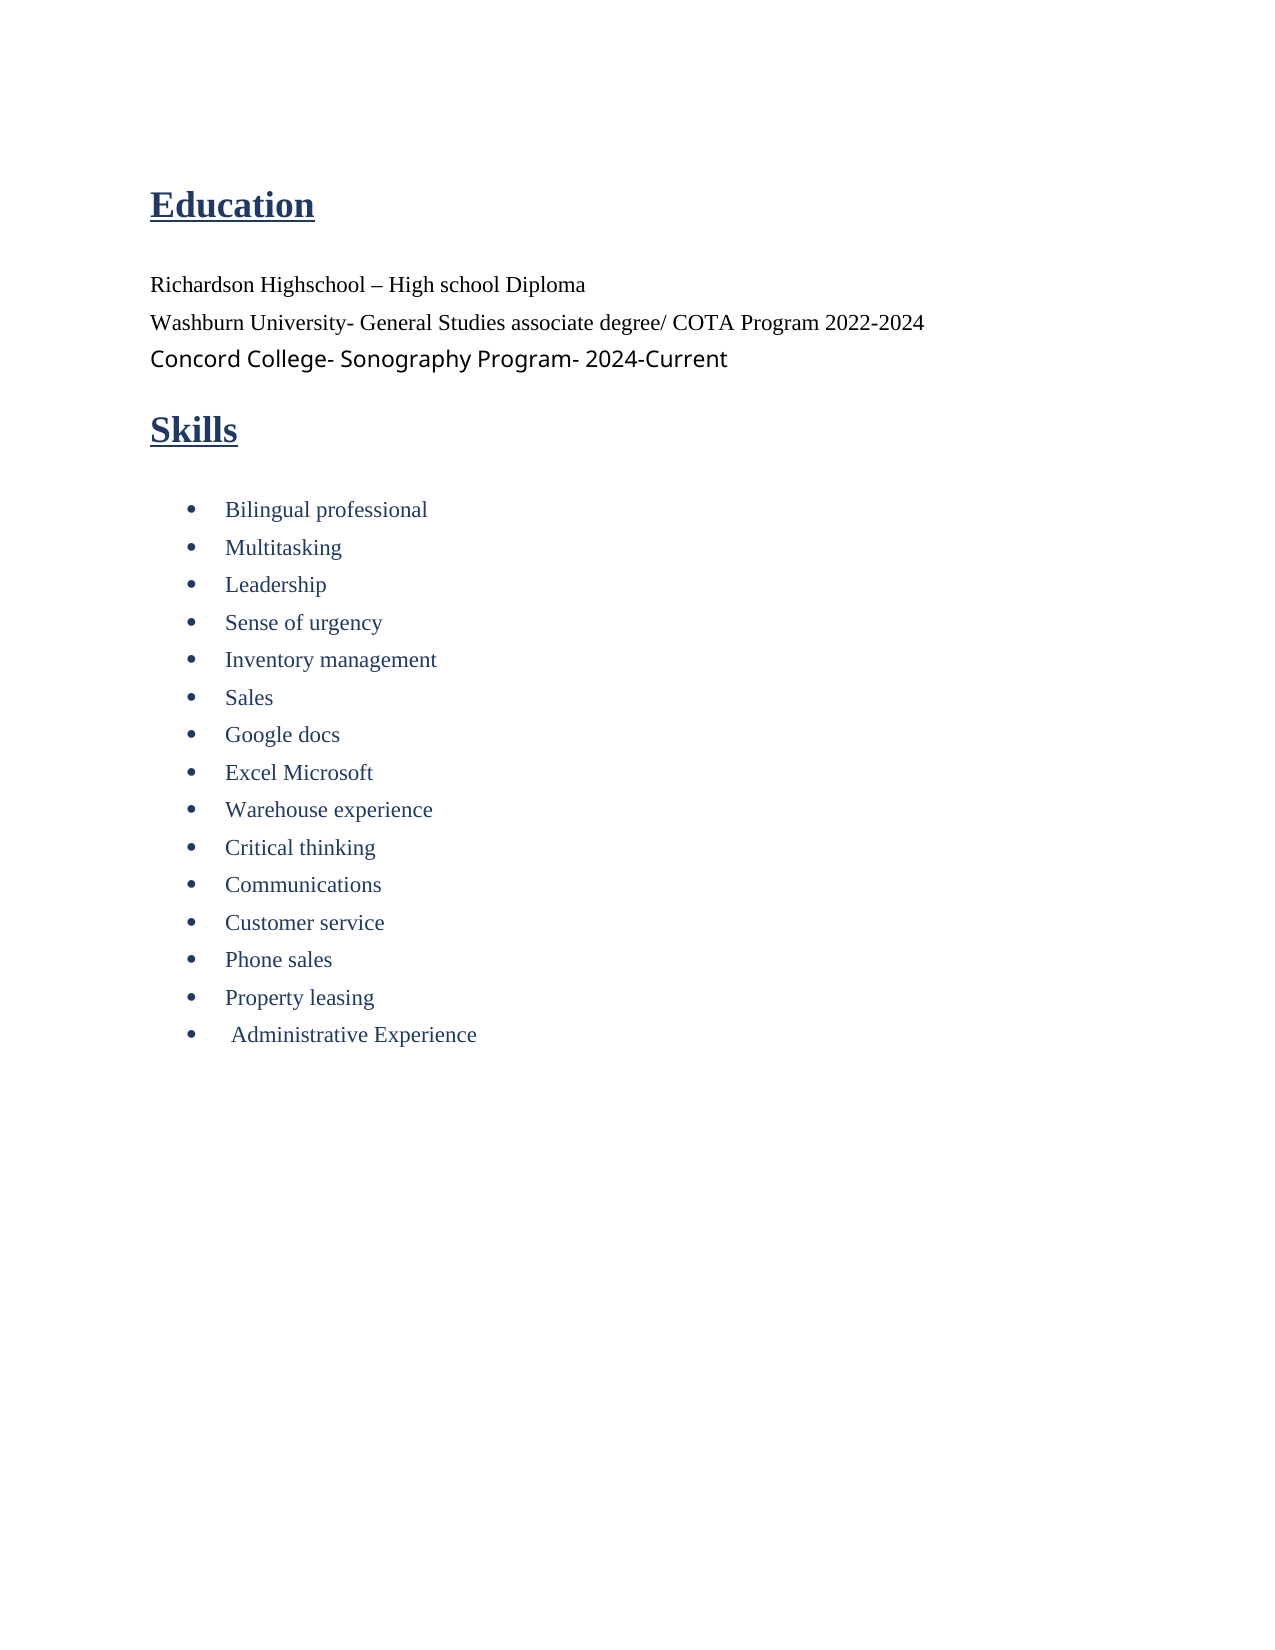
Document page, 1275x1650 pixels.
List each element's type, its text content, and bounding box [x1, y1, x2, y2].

list Leadership [187, 562, 1125, 600]
text Richardson Highschool – High school Diploma [150, 262, 1125, 300]
text Washburn University- General Studies associate degree/ COTA Program 2022-2024 [150, 300, 1125, 337]
list Excel Microsoft [187, 750, 1125, 787]
list Administrative Experience [187, 1012, 1125, 1050]
text Skills [150, 412, 1125, 450]
text Education [150, 187, 1125, 225]
list Customer service [187, 900, 1125, 937]
list Sense of urgency [187, 600, 1125, 637]
list Inventory management [187, 637, 1125, 675]
list Sales [187, 675, 1125, 712]
list Bilingual professional [187, 487, 1125, 525]
list Multitasking [187, 525, 1125, 562]
list Property leasing [187, 975, 1125, 1012]
list Warehouse experience [187, 787, 1125, 825]
list Phone sales [187, 937, 1125, 975]
list Critical thinking [187, 825, 1125, 862]
list Google docs [187, 712, 1125, 750]
list Communications [187, 862, 1125, 900]
text Concord College- Sonography Program- 2024-Current [150, 337, 1125, 375]
